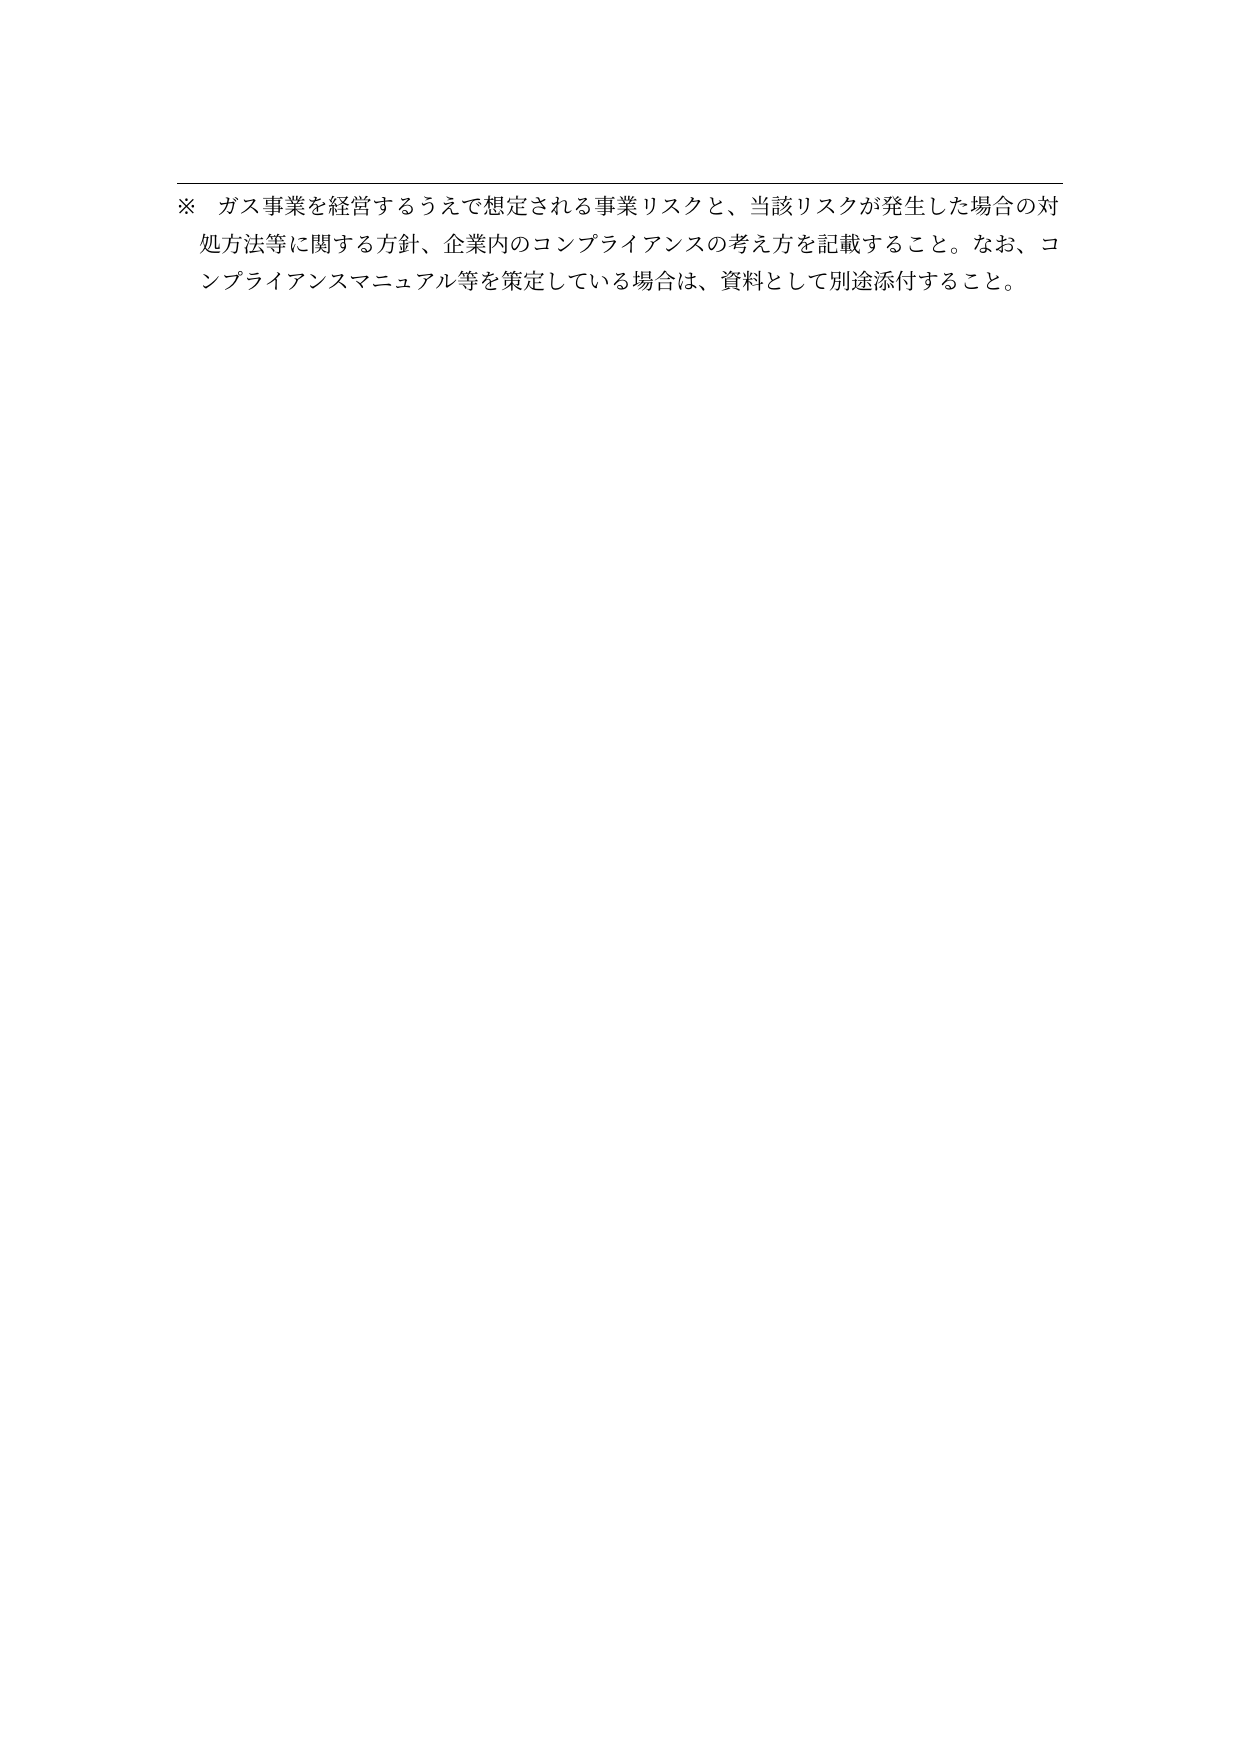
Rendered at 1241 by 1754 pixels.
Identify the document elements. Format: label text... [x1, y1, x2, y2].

text ※ ガス事業を経営するうえで想定される事業リスクと、当該リスクが発生した場合の対処方法等に関する方針、企業内のコンプライアンスの考え方を記載すること。なお、コンプライアンスマニュアル等を策定している場合は、資料として別途添付すること。 [177, 184, 1063, 299]
